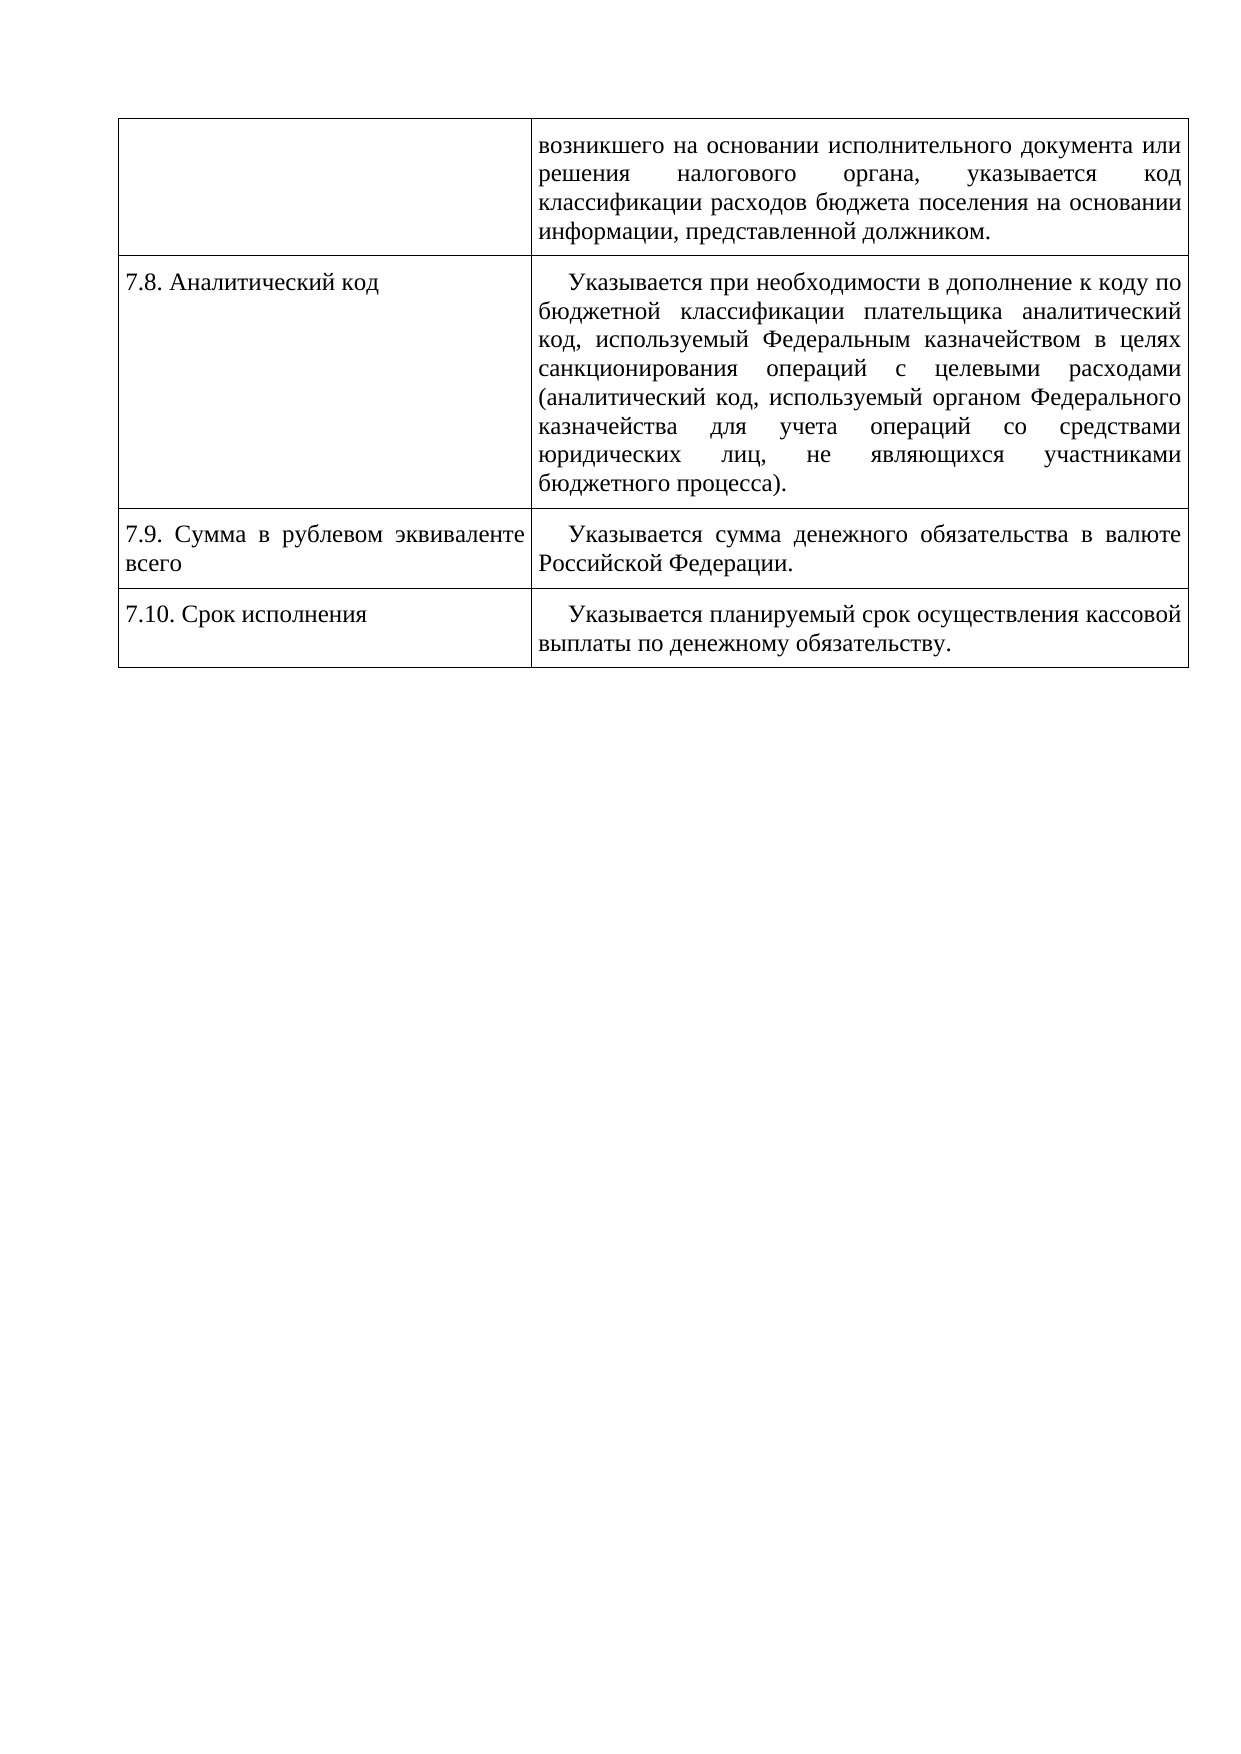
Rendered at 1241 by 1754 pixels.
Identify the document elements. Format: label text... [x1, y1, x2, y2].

table_cell 7.9. Сумма в рублевом эквиваленте всего [119, 509, 531, 587]
table_cell Указывается планируемый срок осуществления кассовой выплаты по денежному обязательству. [532, 589, 1188, 667]
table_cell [119, 119, 531, 255]
table_cell 7.8. Аналитический код [119, 256, 531, 508]
table_cell Указывается сумма денежного обязательства в валюте Российской Федерации. [532, 509, 1188, 587]
table_cell Указывается при необходимости в дополнение к коду по бюджетной классификации плательщика аналитический код, используемый Федеральным казначейством в целях санкционирования операций с целевыми расходами (аналитический код, используемый органом Федерального казначейства для учета операций со средствами юридических лиц, не являющихся участниками бюджетного процесса). [532, 256, 1188, 508]
table_cell 7.10. Срок исполнения [119, 589, 531, 667]
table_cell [532, 119, 1188, 255]
